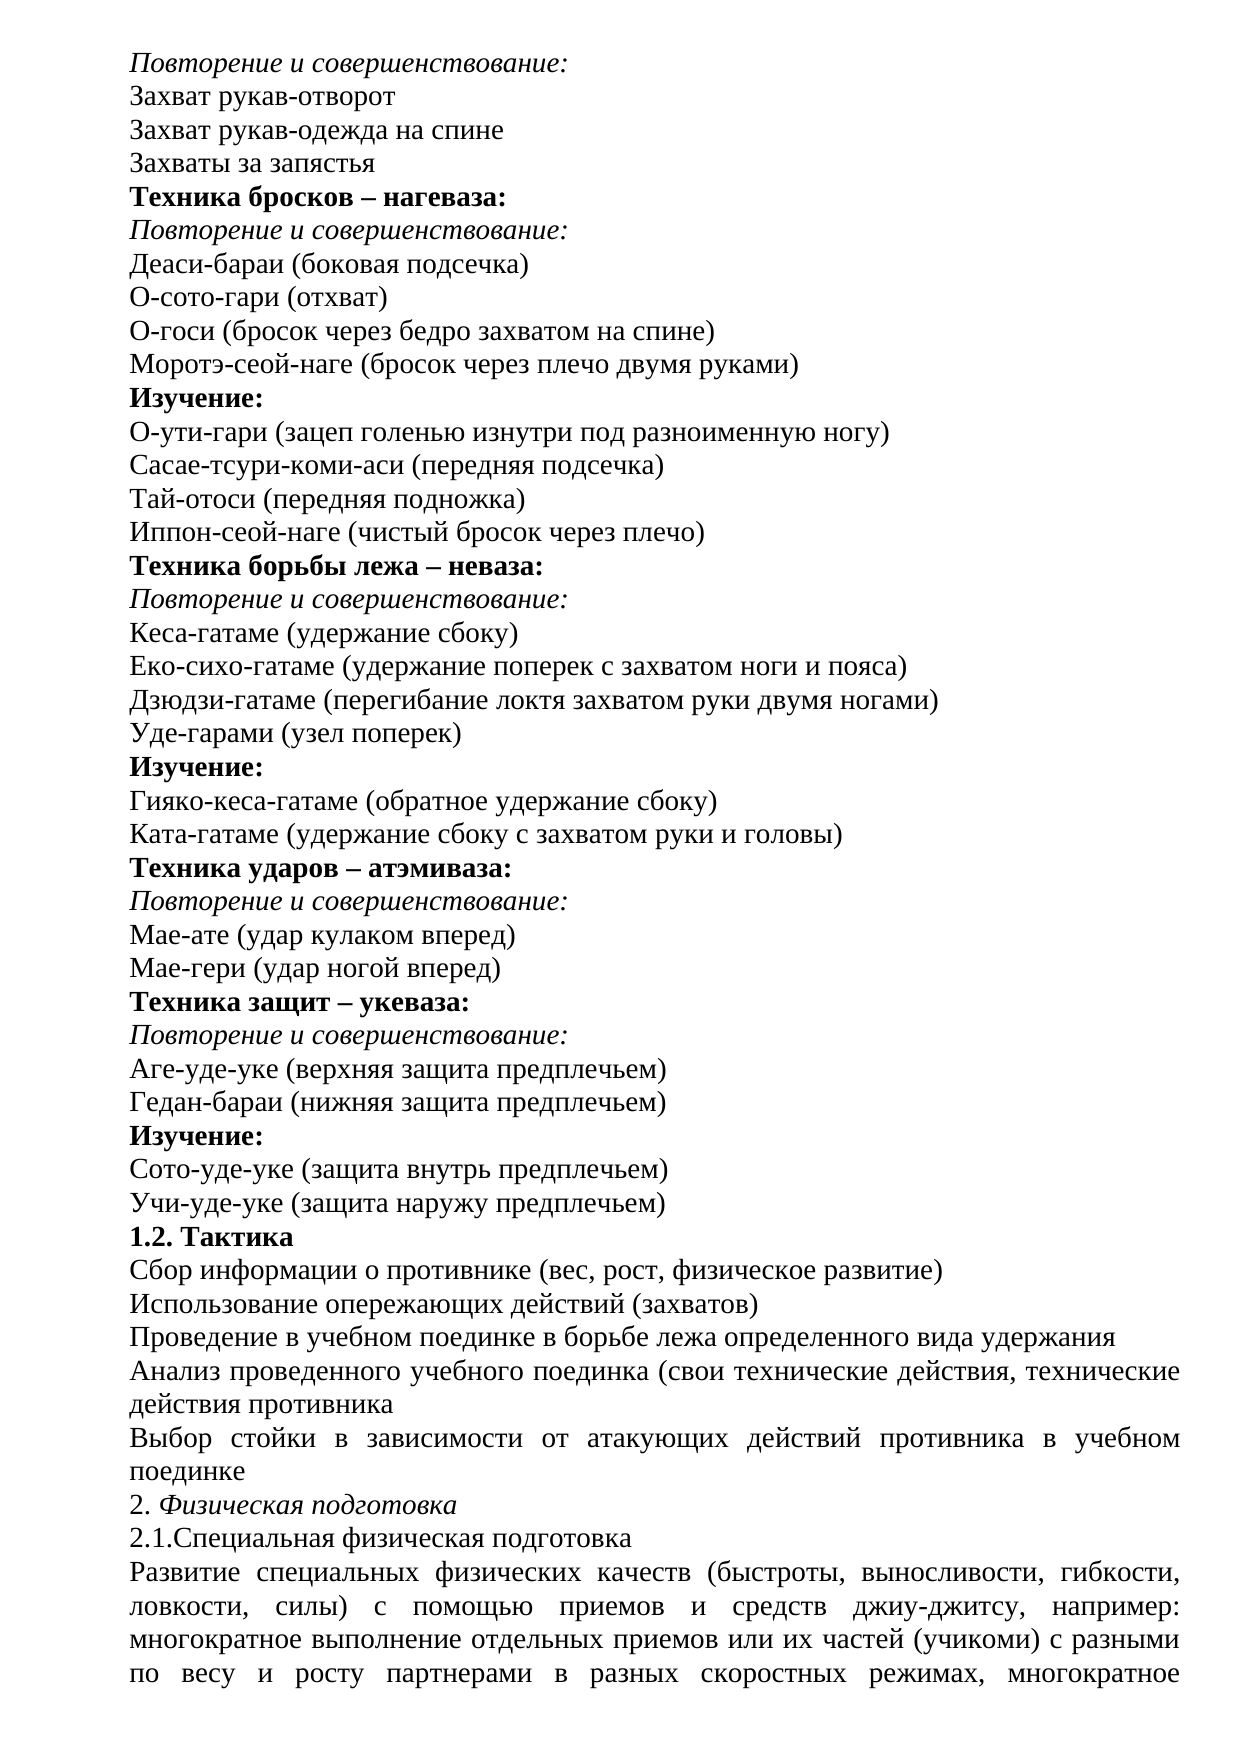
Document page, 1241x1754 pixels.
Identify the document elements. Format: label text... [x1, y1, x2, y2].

text Захват рукав-отворот [129, 78, 1181, 112]
text Гедан-бараи (нижняя защита предплечьем) [129, 1084, 1181, 1118]
text Дзюдзи-гатаме (перегибание локтя захватом руки двумя ногами) [129, 682, 1181, 716]
text Мае-ате (удар кулаком вперед) [129, 917, 1181, 950]
text Техника борьбы лежа – неваза: [129, 548, 1181, 581]
text О-госи (бросок через бедро захватом на спине) [129, 313, 1181, 347]
text Деаси-бараи (боковая подсечка) [129, 246, 1181, 279]
text Повторение и совершенствование: [129, 212, 1181, 246]
text Сасае-тсури-коми-аси (передняя подсечка) [129, 447, 1181, 481]
text Изучение: [129, 749, 1181, 783]
text Сбор информации о противнике (вес, рост, физическое развитие) [129, 1252, 1181, 1286]
text Захват рукав-одежда на спине [129, 112, 1181, 145]
text Повторение и совершенствование: [129, 45, 1181, 78]
text Учи-уде-уке (защита наружу предплечьем) [129, 1185, 1181, 1219]
text Еко-сихо-гатаме (удержание поперек с захватом ноги и пояса) [129, 648, 1181, 682]
text Тай-отоси (передняя подножка) [129, 481, 1181, 514]
text О-сото-гари (отхват) [129, 279, 1181, 313]
text Изучение: [129, 380, 1181, 414]
text Кеса-гатаме (удержание сбоку) [129, 615, 1181, 648]
text Гияко-кеса-гатаме (обратное удержание сбоку) [129, 783, 1181, 816]
text Выбор стойки в зависимости от атакующих действий противника в учебном поединке [129, 1420, 1181, 1487]
text Техника защит – укеваза: [129, 984, 1181, 1017]
text Анализ проведенного учебного поединка (свои технические действия, технические действия противника [129, 1353, 1181, 1420]
text Повторение и совершенствование: [129, 1017, 1181, 1051]
text 2. Физическая подготовка [129, 1487, 1181, 1521]
text Уде-гарами (узел поперек) [129, 716, 1181, 749]
text Моротэ-сеой-наге (бросок через плечо двумя руками) [129, 347, 1181, 380]
text Ката-гатаме (удержание сбоку с захватом руки и головы) [129, 816, 1181, 850]
text Аге-уде-уке (верхняя защита предплечьем) [129, 1051, 1181, 1084]
text Захваты за запястья [129, 145, 1181, 179]
text Сото-уде-уке (защита внутрь предплечьем) [129, 1152, 1181, 1185]
text 1.2. Тактика [129, 1219, 1181, 1252]
text Техника ударов – атэмиваза: [129, 850, 1181, 883]
text 2.1.Специальная физическая подготовка [129, 1521, 1181, 1554]
text Проведение в учебном поединке в борьбе лежа определенного вида удержания [129, 1319, 1181, 1353]
text Повторение и совершенствование: [129, 883, 1181, 917]
text Повторение и совершенствование: [129, 581, 1181, 615]
text Мае-гери (удар ногой вперед) [129, 950, 1181, 984]
text Использование опережающих действий (захватов) [129, 1286, 1181, 1319]
text Изучение: [129, 1118, 1181, 1152]
text Иппон-сеой-наге (чистый бросок через плечо) [129, 514, 1181, 548]
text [129, 1554, 1181, 1688]
text О-ути-гари (зацеп голенью изнутри под разноименную ногу) [129, 414, 1181, 447]
text Техника бросков – нагеваза: [129, 179, 1181, 212]
